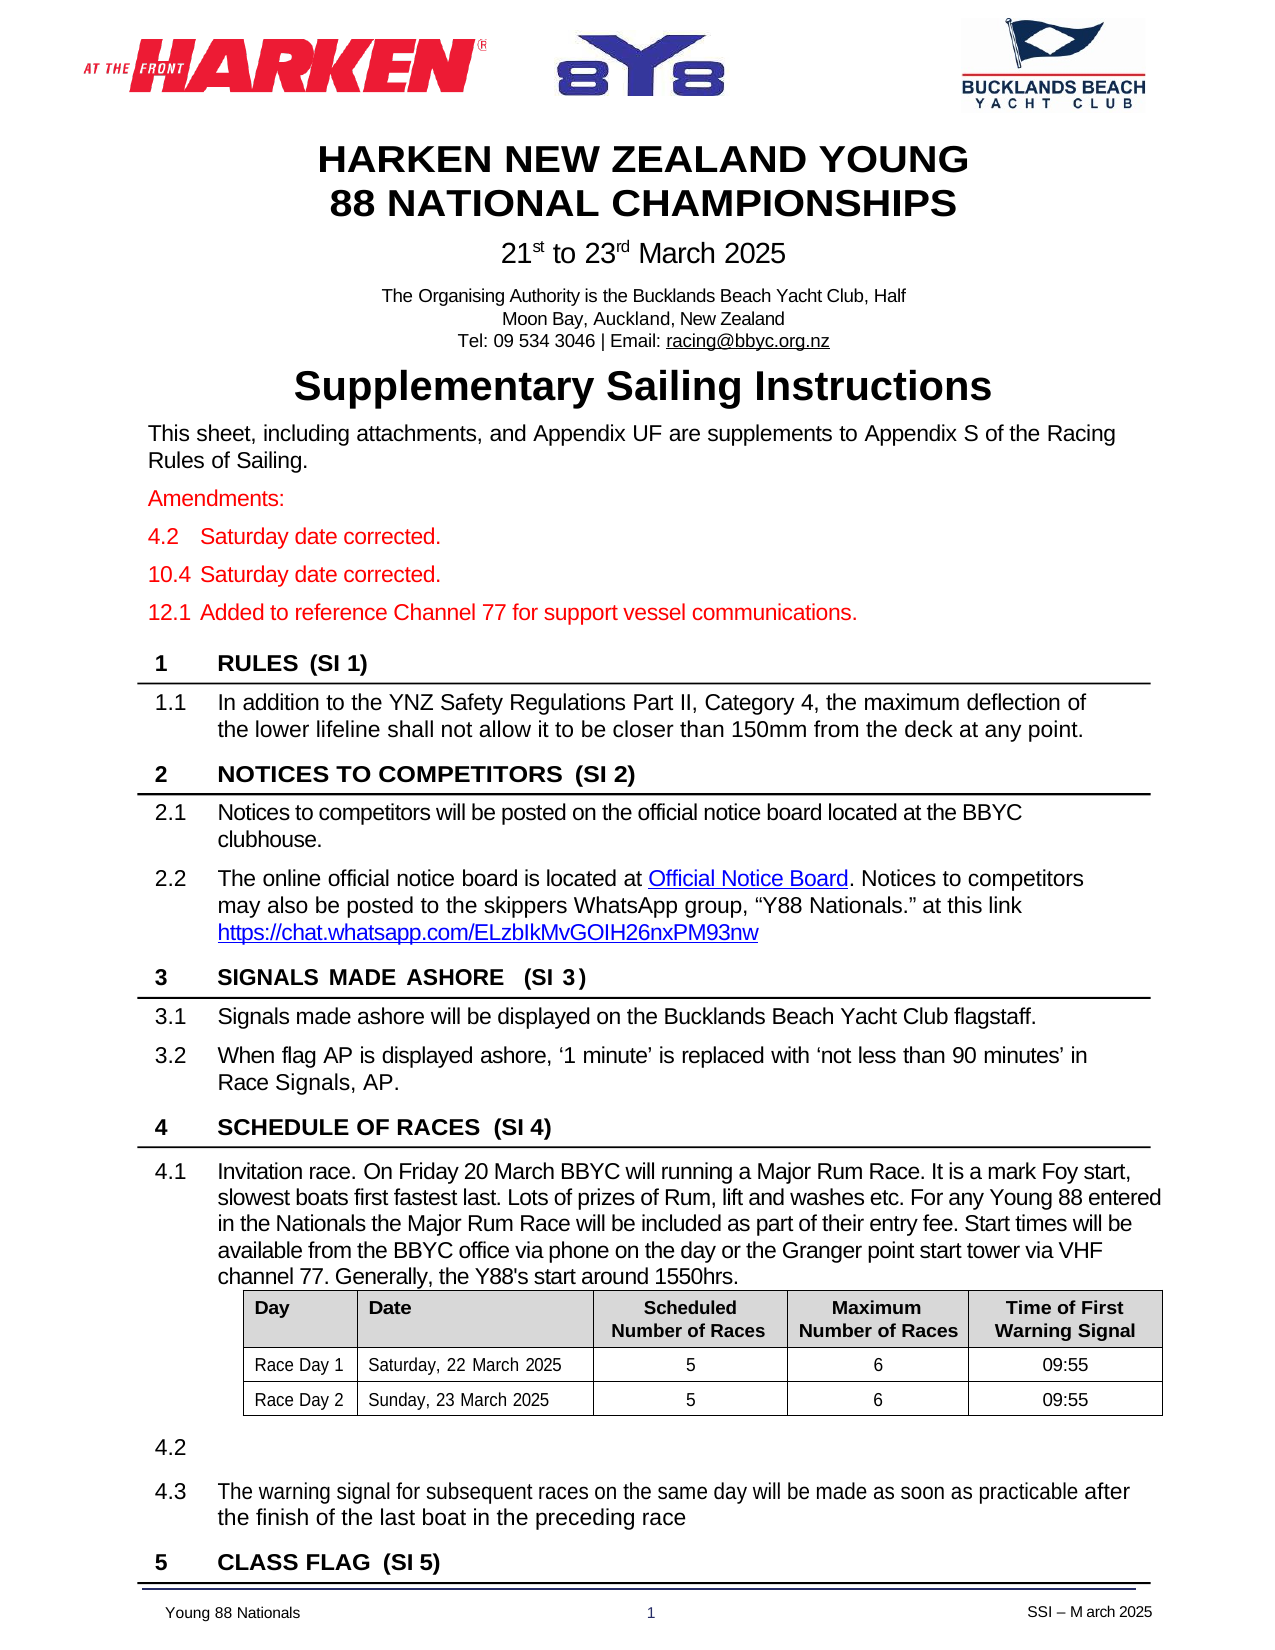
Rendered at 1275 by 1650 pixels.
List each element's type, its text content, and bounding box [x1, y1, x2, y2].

text 12.1 Added to reference Channel 77 for support vessel communications. [148, 599, 1162, 625]
text This sheet, including attachments, and Appendix UF are supplements to Appendix S of the Racing Rules of Sailing. [148, 420, 1162, 474]
subtitle SCHEDULE OF RACES (SI 4) [154, 1114, 1162, 1140]
picture [961, 18, 1146, 113]
text Tel: 09 534 3046 | Email: racing@bbyc.org.nz [291, 330, 996, 351]
table_cell Sunday, 23 March 2025 [358, 1382, 593, 1415]
text 10.4 Saturday date corrected. [148, 561, 1162, 587]
table_header Time of First Warning Signal [969, 1291, 1162, 1347]
list In addition to the YNZ Safety Regulations Part II, Category 4, the maximum deflection of the lower lifeline shall not allow it to be closer than 150mm from the deck at any point. [154, 689, 1102, 742]
subtitle SIGNALS MADE ASHORE (SI 3) [154, 964, 1162, 991]
subtitle RULES (SI 1) [154, 650, 1162, 676]
table_cell 6 [788, 1382, 968, 1415]
text 4.2 Saturday date corrected. [148, 523, 1162, 549]
list Signals made ashore will be displayed on the Bucklands Beach Yacht Club flagstaff. [154, 1003, 1139, 1029]
table_cell 5 [594, 1382, 787, 1415]
table_cell 5 [594, 1348, 787, 1381]
table_header Day [244, 1291, 357, 1347]
table_cell Race Day 1 [244, 1348, 357, 1381]
subtitle CLASS FLAG (SI 5) [154, 1549, 1162, 1576]
table_cell 6 [788, 1348, 968, 1381]
text Amendments: [148, 485, 1162, 512]
subtitle NOTICES TO COMPETITORS (SI 2) [154, 761, 1162, 787]
title Supplementary Sailing Instructions [291, 362, 995, 410]
text 21st to 23rd March 2025 [291, 236, 996, 270]
list When flag AP is displayed ashore, ‘1 minute’ is replaced with ‘not less than 90 minutes’ in Race Signals, AP. [154, 1042, 1121, 1095]
table_header Maximum Number of Races [788, 1291, 968, 1347]
subtitle Invitation race. On Friday 20 March BBYC will running a Major Rum Race. It is a mark Foy start, slowest boats first fastest last. Lots of prizes of Rum, lift and washes etc. For any Young 88 entered in the Nationals the Major Rum Race will be included as part of their entry fee. Start times will be available from the BBYC office via phone on the day or the Granger point start tower via VHF channel 77. Generally, the Y88's start around 1550hrs. [154, 1158, 1162, 1289]
picture [83, 39, 487, 93]
table_header Scheduled Number of Races [594, 1291, 787, 1347]
table_cell Race Day 2 [244, 1382, 357, 1415]
table_cell Saturday, 22 March 2025 [358, 1348, 593, 1381]
subtitle The warning signal for subsequent races on the same day will be made as soon as practicable after the finish of the last boat in the preceding race [154, 1478, 1162, 1531]
title HARKEN NEW ZEALAND YOUNG 88 NATIONAL CHAMPIONSHIPS [291, 137, 995, 224]
text The Organising Authority is the Bucklands Beach Yacht Club, Half Moon Bay, Auckland, New Zealand [372, 285, 915, 329]
table_cell 09:55 [969, 1348, 1162, 1381]
list Notices to competitors will be posted on the official notice board located at the BBYC clubhouse. [154, 799, 1127, 852]
table_header Date [358, 1291, 593, 1347]
picture [554, 30, 730, 96]
table_cell 09:55 [969, 1382, 1162, 1415]
list The online official notice board is located at Official Notice Board. Notices to competitors may also be posted to the skippers WhatsApp group, “Y88 Nationals.” at this link https://chat.whatsapp.com/ELzbIkMvGOIH26nxPM93nw [154, 865, 1118, 946]
